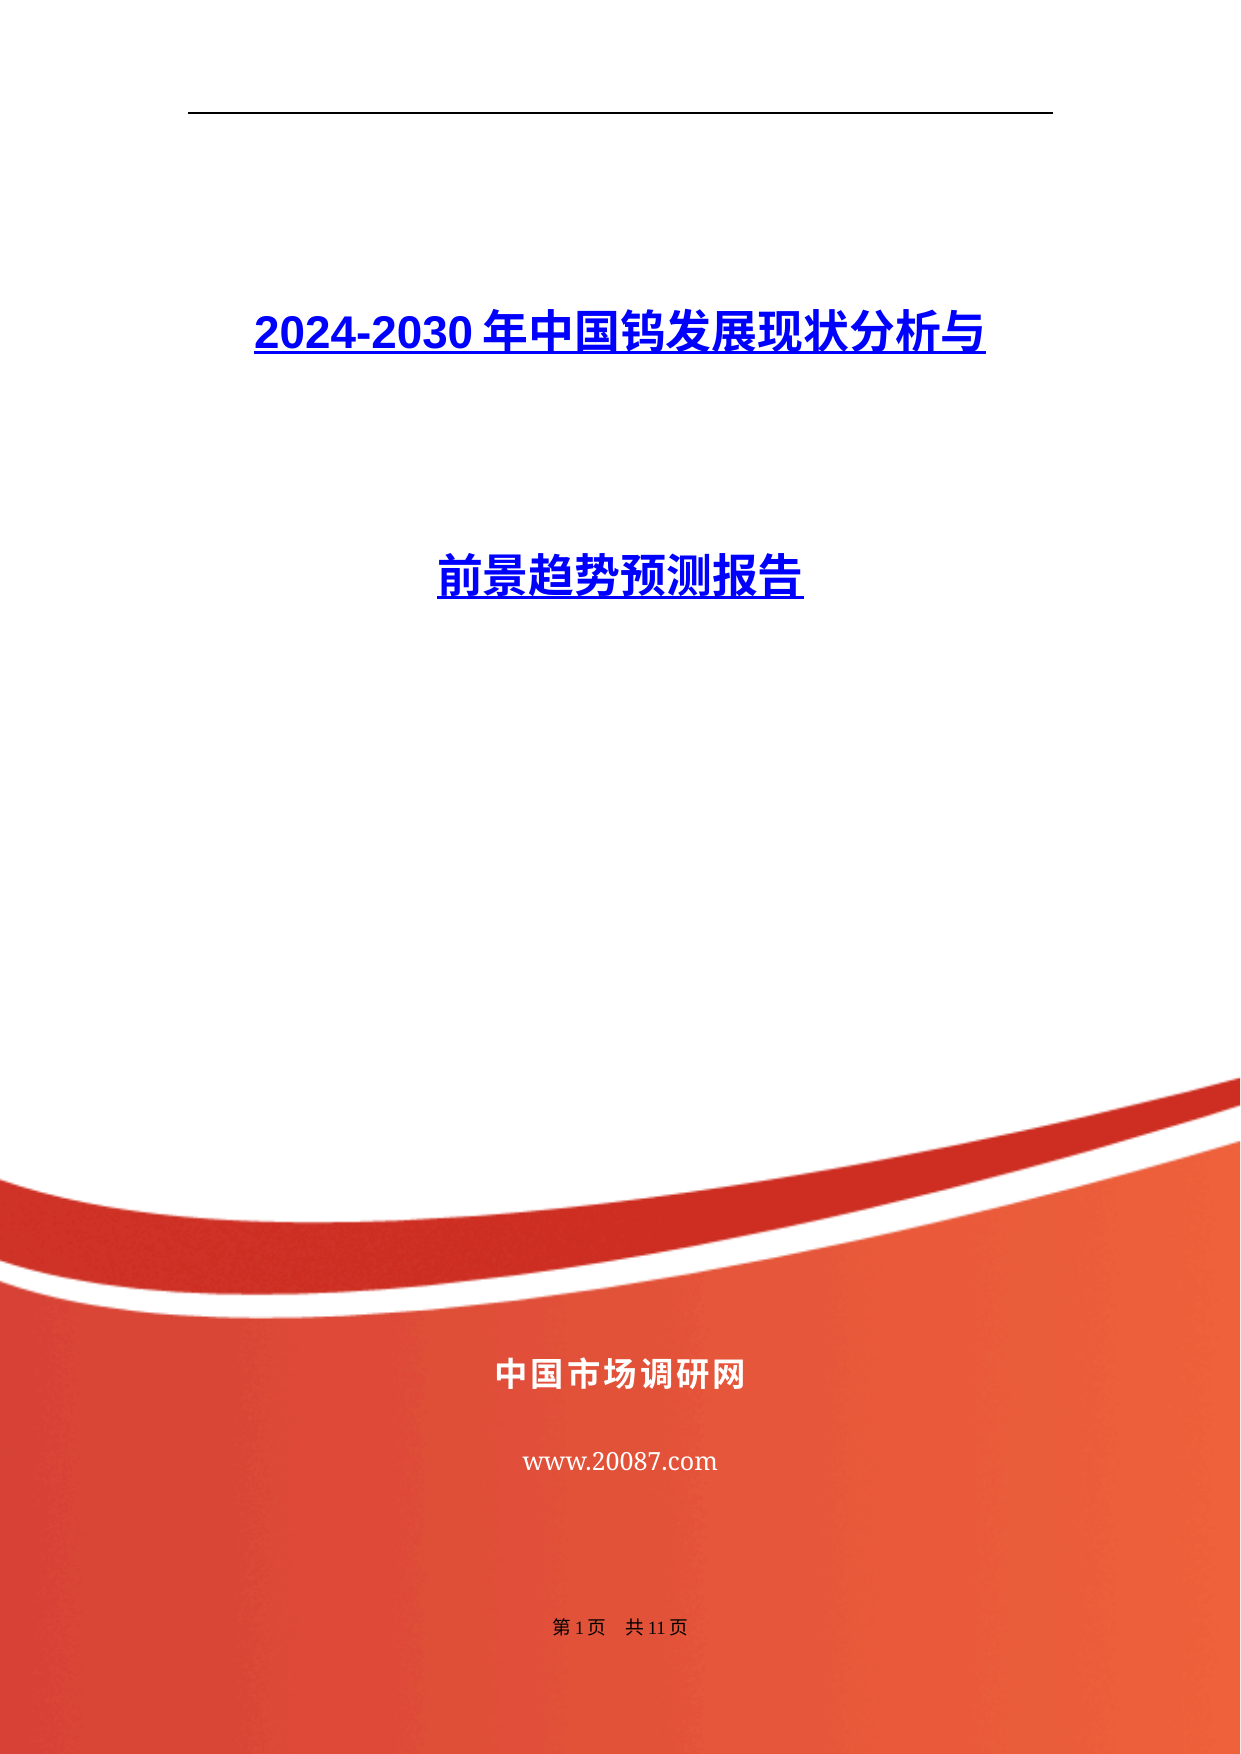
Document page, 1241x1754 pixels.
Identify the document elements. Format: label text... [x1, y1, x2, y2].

text www.20087.com [187, 1428, 1053, 1493]
picture [0, 1006, 1241, 1754]
table_header 2024-2030年中国钨发展现状分析与前景趋势预测报告 [188, 207, 1053, 773]
subtitle 中国市场调研网 [187, 1339, 1053, 1404]
